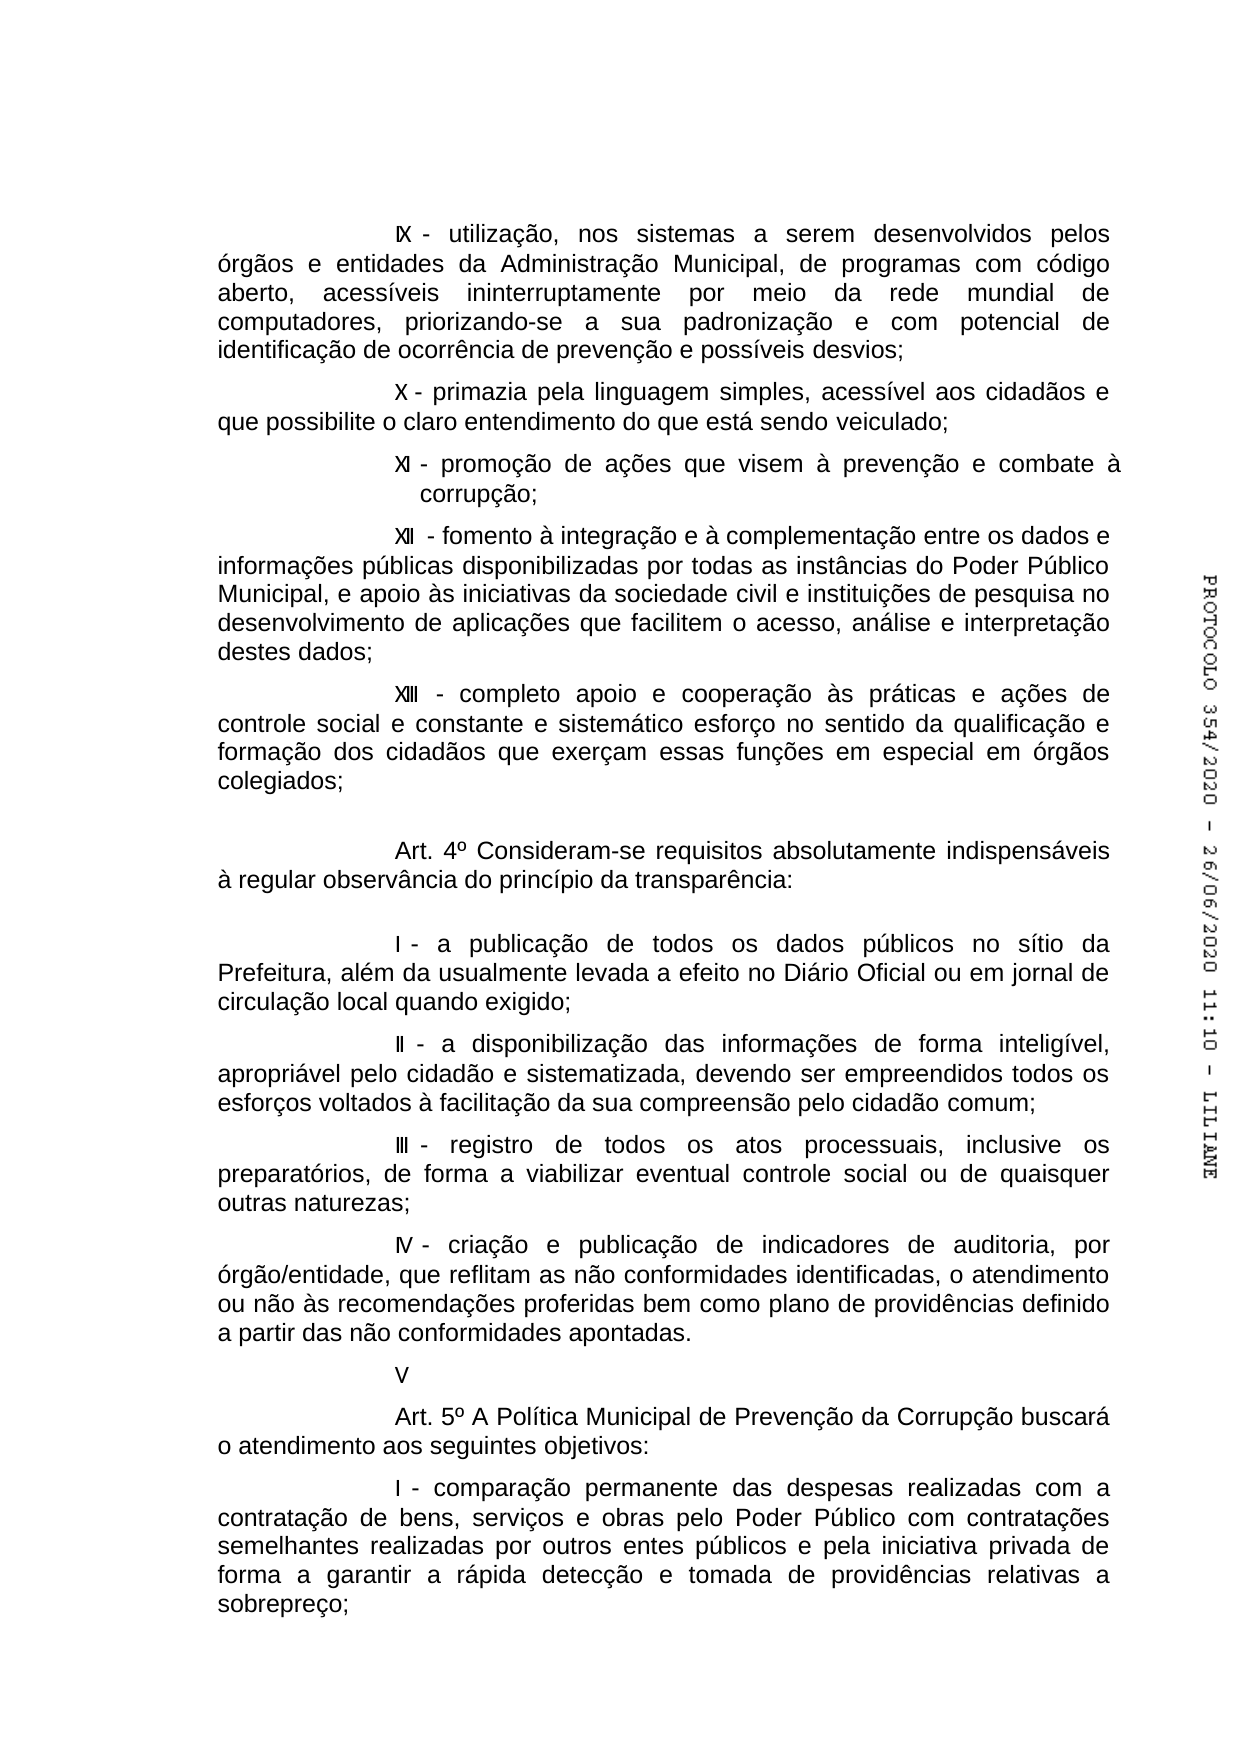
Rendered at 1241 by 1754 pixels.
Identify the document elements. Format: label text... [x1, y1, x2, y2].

text Art. 5º A Política Municipal de Prevenção da Corrupção buscará o atendimento aos seguintes objetivos: [217, 1402, 1111, 1459]
list - utilização, nos sistemas a serem desenvolvidos pelos órgãos e entidades da Administração Municipal, de programas com código aberto, acessíveis ininterruptamente por meio da rede mundial de computadores, priorizando-se a sua padronização e com potencial de identificação de ocorrência de prevenção e possíveis desvios; [217, 218, 1111, 364]
list - a publicação de todos os dados públicos no sítio da Prefeitura, além da usualmente levada a efeito no Diário Oficial ou em jornal de circulação local quando exigido; [217, 928, 1111, 1016]
list - criação e publicação de indicadores de auditoria, por órgão/entidade, que reflitam as não conformidades identificadas, o atendimento ou não às recomendações proferidas bem como plano de providências definido a partir das não conformidades apontadas. [217, 1229, 1111, 1346]
list - registro de todos os atos processuais, inclusive os preparatórios, de forma a viabilizar eventual controle social ou de quaisquer outras naturezas; [217, 1129, 1111, 1217]
text Art. 4º Consideram-se requisitos absolutamente indispensáveis à regular observância do princípio da transparência: [217, 836, 1111, 894]
list - primazia pela linguagem simples, acessível aos cidadãos e que possibilite o claro entendimento do que está sendo veiculado; [217, 377, 1111, 436]
list - promoção de ações que visem à prevenção e combate à corrupção; [394, 448, 1122, 508]
list - fomento à integração e à complementação entre os dados e informações públicas disponibilizadas por todas as instâncias do Poder Público Municipal, e apoio às iniciativas da sociedade civil e instituições de pesquisa no desenvolvimento de aplicações que facilitem o acesso, análise e interpretação destes dados; [217, 520, 1111, 666]
list - completo apoio e cooperação às práticas e ações de controle social e constante e sistemático esforço no sentido da qualificação e formação dos cidadãos que exerçam essas funções em especial em órgãos colegiados; [217, 678, 1111, 795]
picture [1177, 571, 1241, 1183]
list - comparação permanente das despesas realizadas com a contratação de bens, serviços e obras pelo Poder Público com contratações semelhantes realizadas por outros entes públicos e pela iniciativa privada de forma a garantir a rápida detecção e tomada de providências relativas a sobrepreço; [217, 1472, 1111, 1617]
list - a disponibilização das informações de forma inteligível, apropriável pelo cidadão e sistematizada, devendo ser empreendidos todos os esforços voltados à facilitação da sua compreensão pelo cidadão comum; [217, 1028, 1111, 1116]
